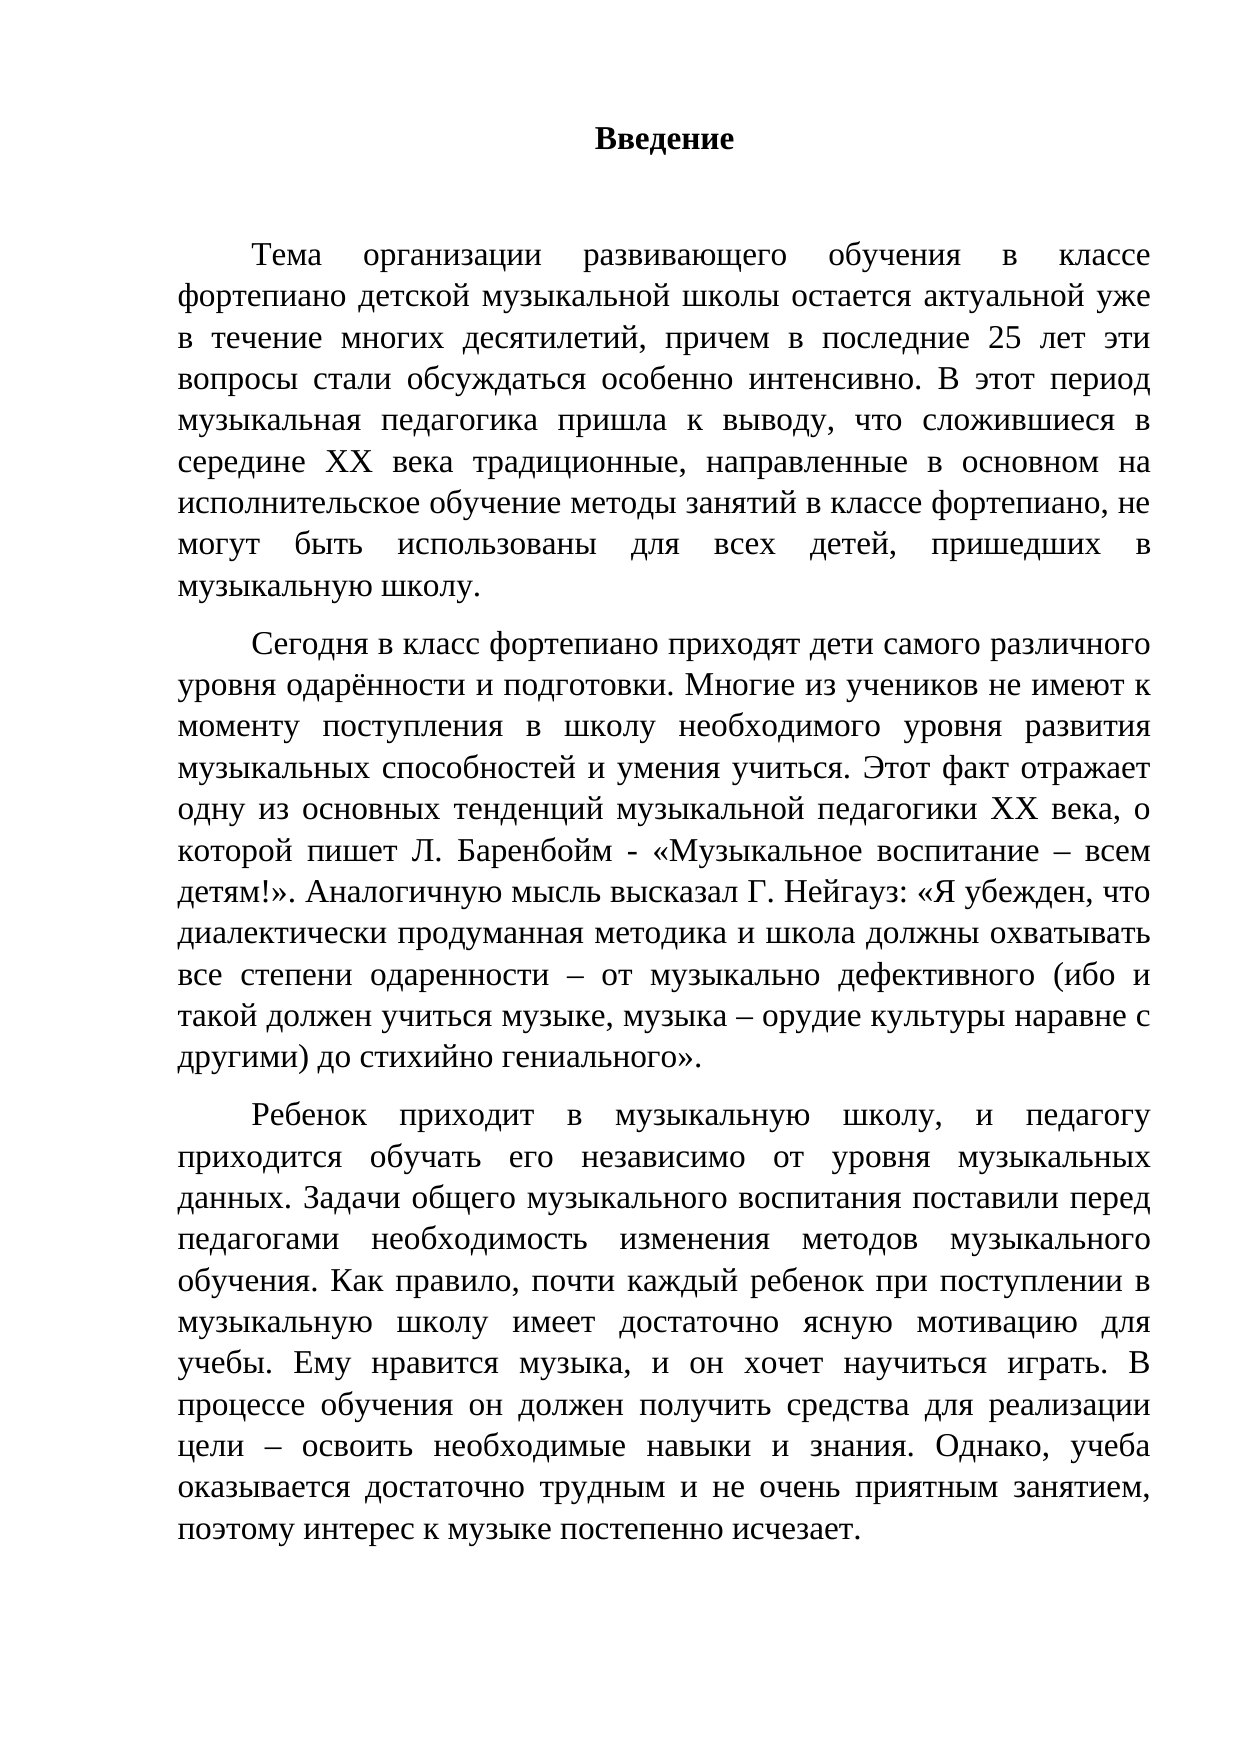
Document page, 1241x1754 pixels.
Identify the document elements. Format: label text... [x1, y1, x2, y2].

text Сегодня в класс фортепиано приходят дети самого различного уровня одарённости и подготовки. Многие из учеников не имеют к моменту поступления в школу необходимого уровня развития музыкальных способностей и умения учиться. Этот факт отражает одну из основных тенденций музыкальной педагогики ХХ века, о которой пишет Л. Баренбойм - «Музыкальное воспитание – всем детям!». Аналогичную мысль высказал Г. Нейгауз: «Я убежден, что диалектически продуманная методика и школа должны охватывать все степени одаренности – от музыкально дефективного (ибо и такой должен учиться музыке, музыка – орудие культуры наравне с другими) до стихийно гениального». [177, 623, 1152, 1075]
text Введение [177, 118, 1152, 156]
text Ребенок приходит в музыкальную школу, и педагогу приходится обучать его независимо от уровня музыкальных данных. Задачи общего музыкального воспитания поставили перед педагогами необходимость изменения методов музыкального обучения. Как правило, почти каждый ребенок при поступлении в музыкальную школу имеет достаточно ясную мотивацию для учебы. Ему нравится музыка, и он хочет научиться играть. В процессе обучения он должен получить средства для реализации цели – освоить необходимые навыки и знания. Однако, учеба оказывается достаточно трудным и не очень приятным занятием, поэтому интерес к музыке постепенно исчезает. [177, 1094, 1152, 1546]
text Тема организации развивающего обучения в классе фортепиано детской музыкальной школы остается актуальной уже в течение многих десятилетий, причем в последние 25 лет эти вопросы стали обсуждаться особенно интенсивно. В этот период музыкальная педагогика пришла к выводу, что сложившиеся в середине ХХ века традиционные, направленные в основном на исполнительское обучение методы занятий в классе фортепиано, не могут быть использованы для всех детей, пришедших в музыкальную школу. [177, 234, 1152, 603]
